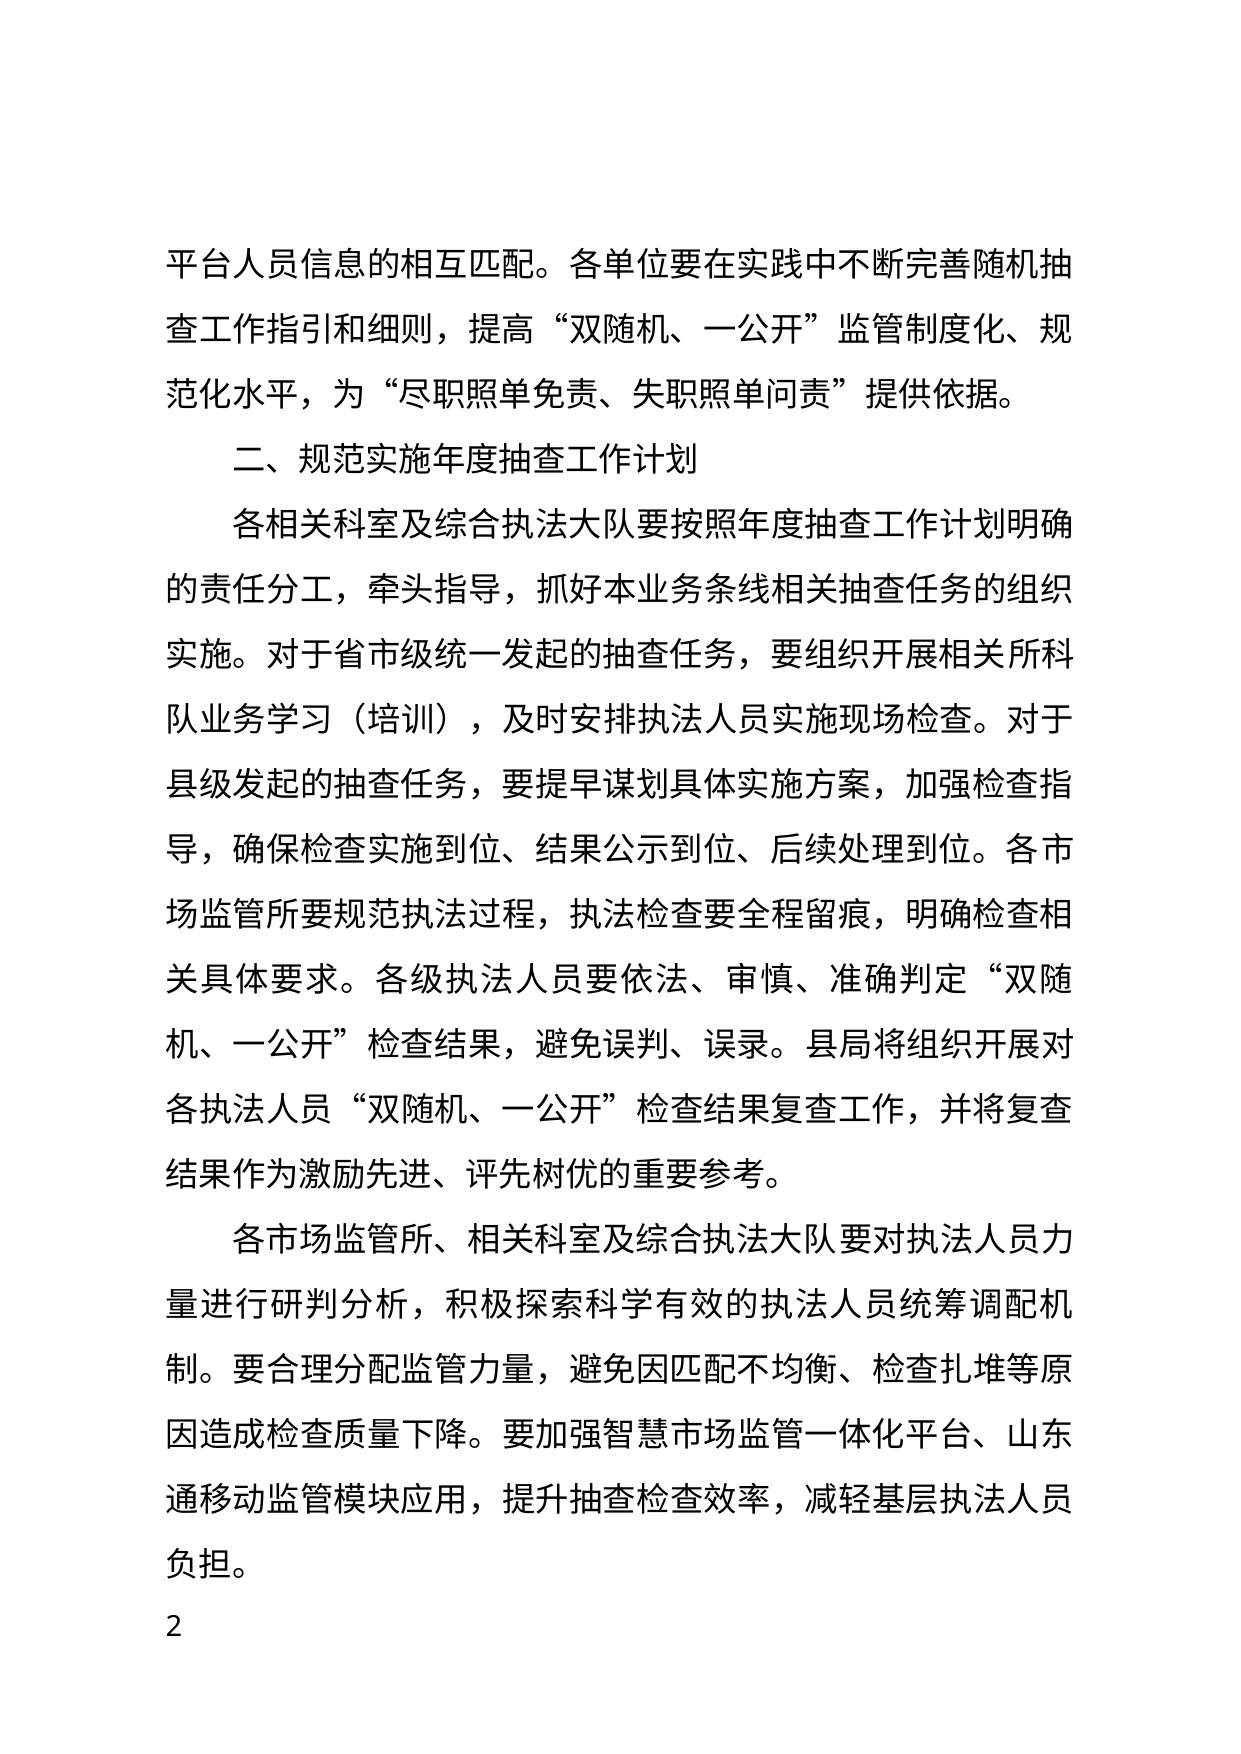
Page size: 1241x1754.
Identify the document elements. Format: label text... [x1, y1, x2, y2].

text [165, 229, 1075, 424]
text 各市场监管所、相关科室及综合执法大队要对执法人员力量进行研判分析，积极探索科学有效的执法人员统筹调配机制。要合理分配监管力量，避免因匹配不均衡、检查扎堆等原因造成检查质量下降。要加强智慧市场监管一体化平台、山东通移动监管模块应用，提升抽查检查效率，减轻基层执法人员负担。 [165, 1204, 1075, 1594]
text 二、规范实施年度抽查工作计划 [165, 424, 1075, 489]
text 各相关科室及综合执法大队要按照年度抽查工作计划明确的责任分工，牵头指导，抓好本业务条线相关抽查任务的组织实施。对于省市级统一发起的抽查任务，要组织开展相关所科队业务学习（培训），及时安排执法人员实施现场检查。对于县级发起的抽查任务，要提早谋划具体实施方案，加强检查指导，确保检查实施到位、结果公示到位、后续处理到位。各市场监管所要规范执法过程，执法检查要全程留痕，明确检查相关具体要求。各级执法人员要依法、审慎、准确判定“双随机、一公开”检查结果，避免误判、误录。县局将组织开展对各执法人员“双随机、一公开”检查结果复查工作，并将复查结果作为激励先进、评先树优的重要参考。 [165, 489, 1075, 1204]
